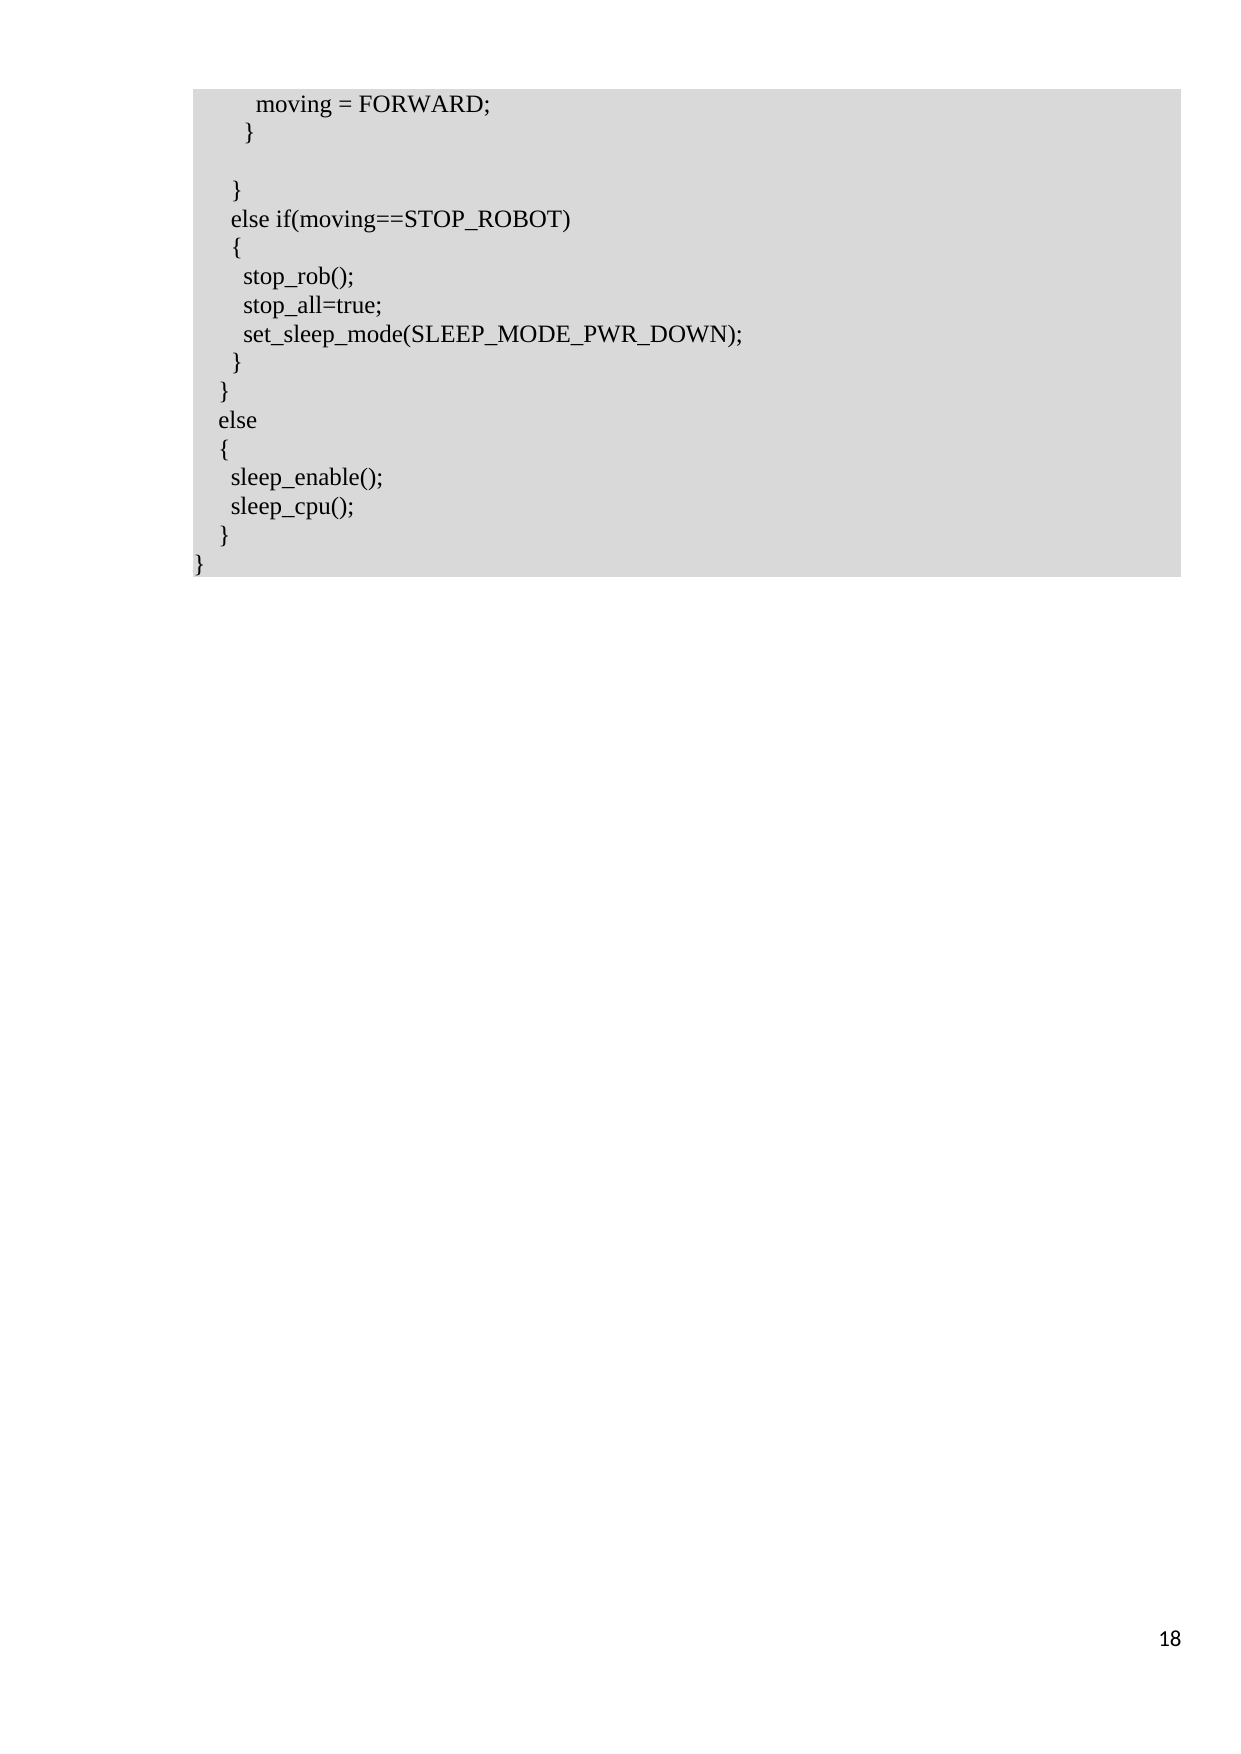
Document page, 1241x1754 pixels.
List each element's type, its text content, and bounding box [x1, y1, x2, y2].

list { [193, 434, 1181, 462]
list } [193, 376, 1181, 405]
list } [193, 520, 1181, 549]
list sleep_enable(); [193, 462, 1181, 491]
list set_sleep_mode(SLEEP_MODE_PWR_DOWN); [193, 319, 1181, 347]
list sleep_cpu(); [193, 491, 1181, 520]
list else [193, 405, 1181, 434]
list else if(moving==STOP_ROBOT) [193, 204, 1181, 232]
list } [193, 117, 1181, 146]
list } [193, 347, 1181, 376]
list { [193, 232, 1181, 261]
list stop_rob(); [193, 261, 1181, 290]
list moving = FORWARD; [193, 89, 1181, 117]
list } [193, 175, 1181, 204]
list } [193, 549, 1181, 577]
list stop_all=true; [193, 290, 1181, 319]
